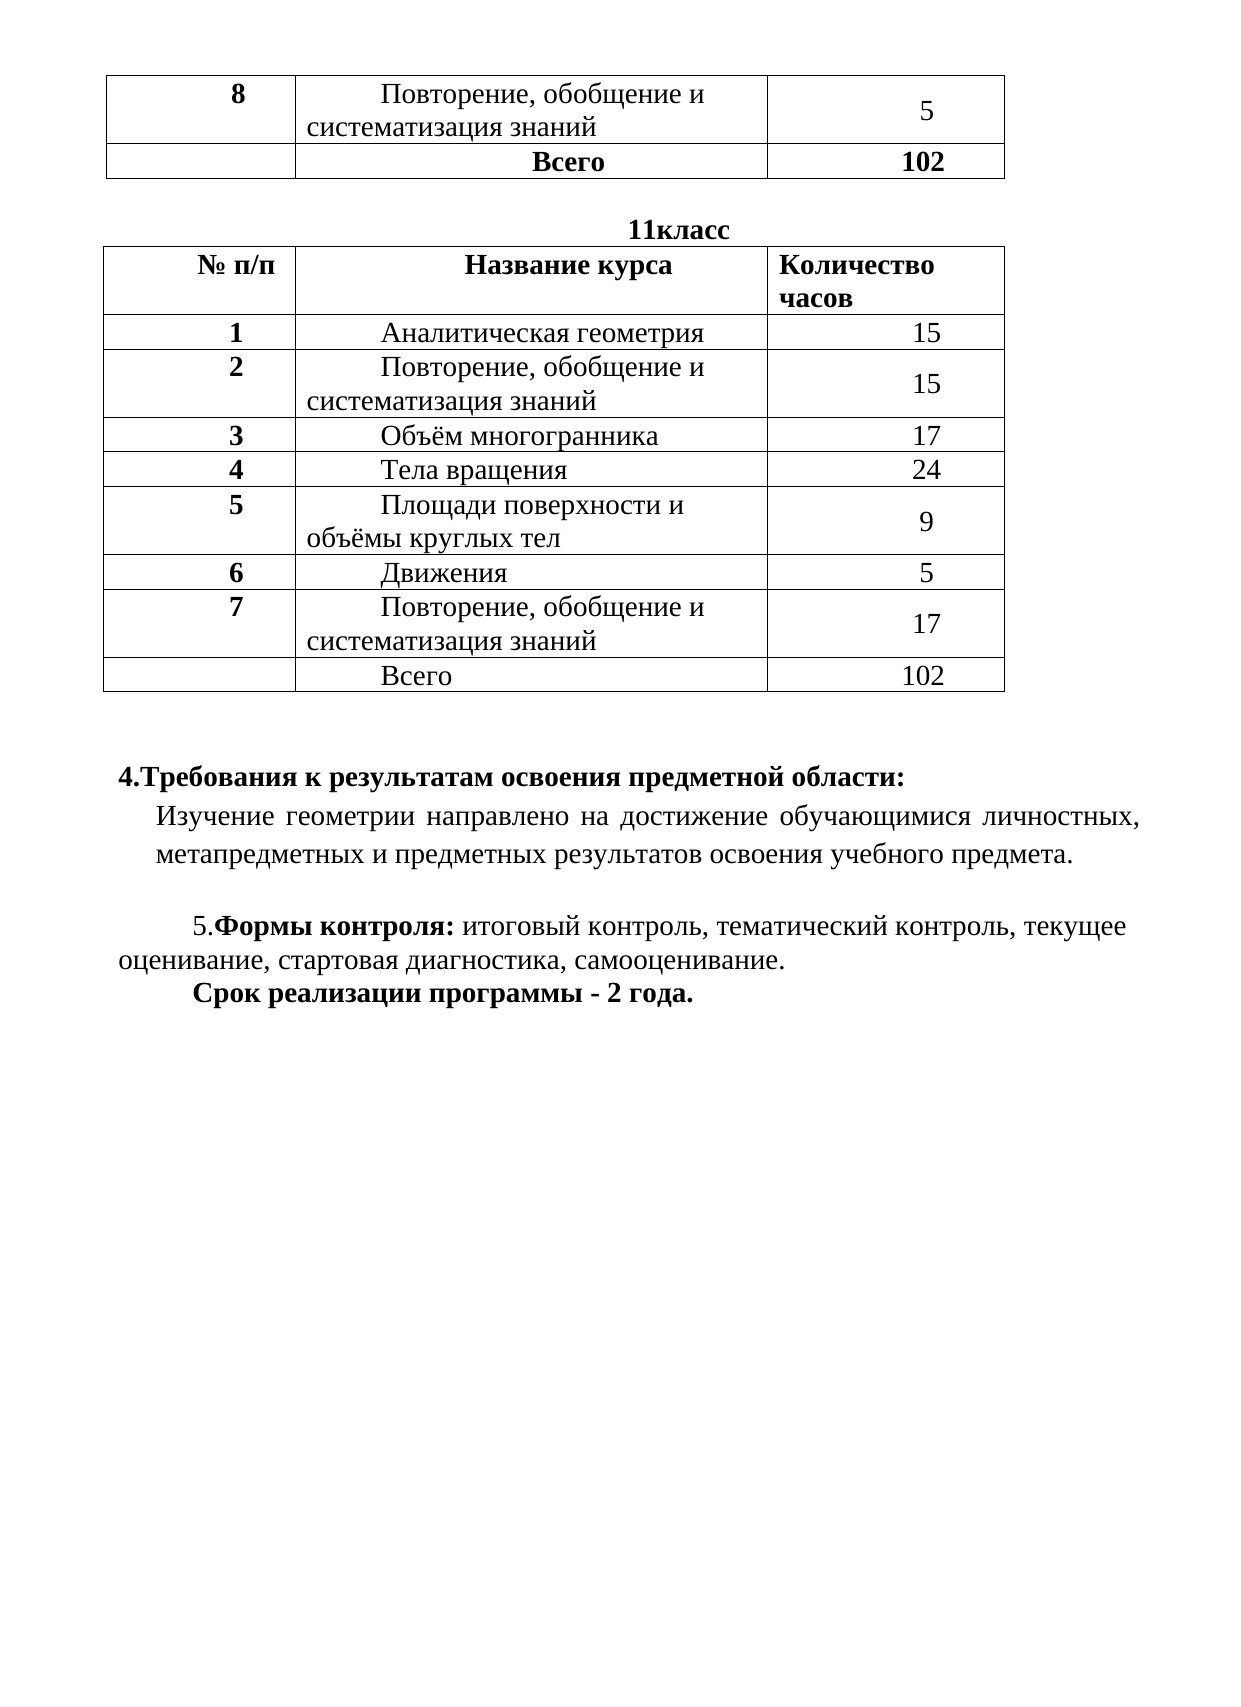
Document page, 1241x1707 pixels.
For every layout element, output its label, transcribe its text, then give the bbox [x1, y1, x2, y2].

table_cell 15 [768, 315, 1004, 348]
table_cell Движения [296, 555, 767, 588]
table_cell Всего [296, 144, 767, 178]
table_cell 5 [768, 555, 1004, 588]
table_cell 5 [104, 487, 295, 554]
table_cell Аналитическая геометрия [296, 315, 767, 348]
table_cell 2 [104, 350, 295, 417]
table_cell 5 [768, 76, 1004, 143]
table_cell 3 [104, 418, 295, 451]
table_cell [104, 658, 295, 691]
table_cell 7 [104, 590, 295, 657]
table_cell Объём многогранника [296, 418, 767, 451]
table_cell 17 [768, 418, 1004, 451]
table_cell 102 [768, 144, 1004, 178]
table_cell Повторение, обобщение и систематизация знаний [296, 76, 767, 143]
text Срок реализации программы - 2 года. [118, 976, 1165, 1009]
table_cell Повторение, обобщение и систематизация знаний [296, 590, 767, 657]
text 5.Формы контроля: итоговый контроль, тематический контроль, текущее оценивание, стартовая диагностика, самооценивание. [118, 908, 1165, 976]
table_cell 24 [768, 452, 1004, 486]
text 4.Требования к результатам освоения предметной области: [118, 759, 1141, 793]
table_cell Площади поверхности и объёмы круглых тел [296, 487, 767, 554]
table_cell 15 [768, 350, 1004, 417]
table_header Название курса [296, 247, 767, 314]
table_cell Всего [296, 658, 767, 691]
table_cell 17 [768, 590, 1004, 657]
table_cell 9 [768, 487, 1004, 554]
table_cell 4 [104, 452, 295, 486]
table_cell 8 [107, 76, 295, 143]
text Изучение геометрии направлено на достижение обучающимися личностных, метапредметных и предметных результатов освоения учебного предмета. [156, 798, 1141, 870]
table_header № п/п [104, 247, 295, 314]
table_cell 6 [104, 555, 295, 588]
table_cell 102 [768, 658, 1004, 691]
table_cell 1 [104, 315, 295, 348]
table_header Количество часов [768, 247, 1004, 314]
table_cell Повторение, обобщение и систематизация знаний [296, 350, 767, 417]
table_cell Тела вращения [296, 452, 767, 486]
table_cell [107, 144, 295, 178]
text 11класс [118, 212, 1165, 246]
